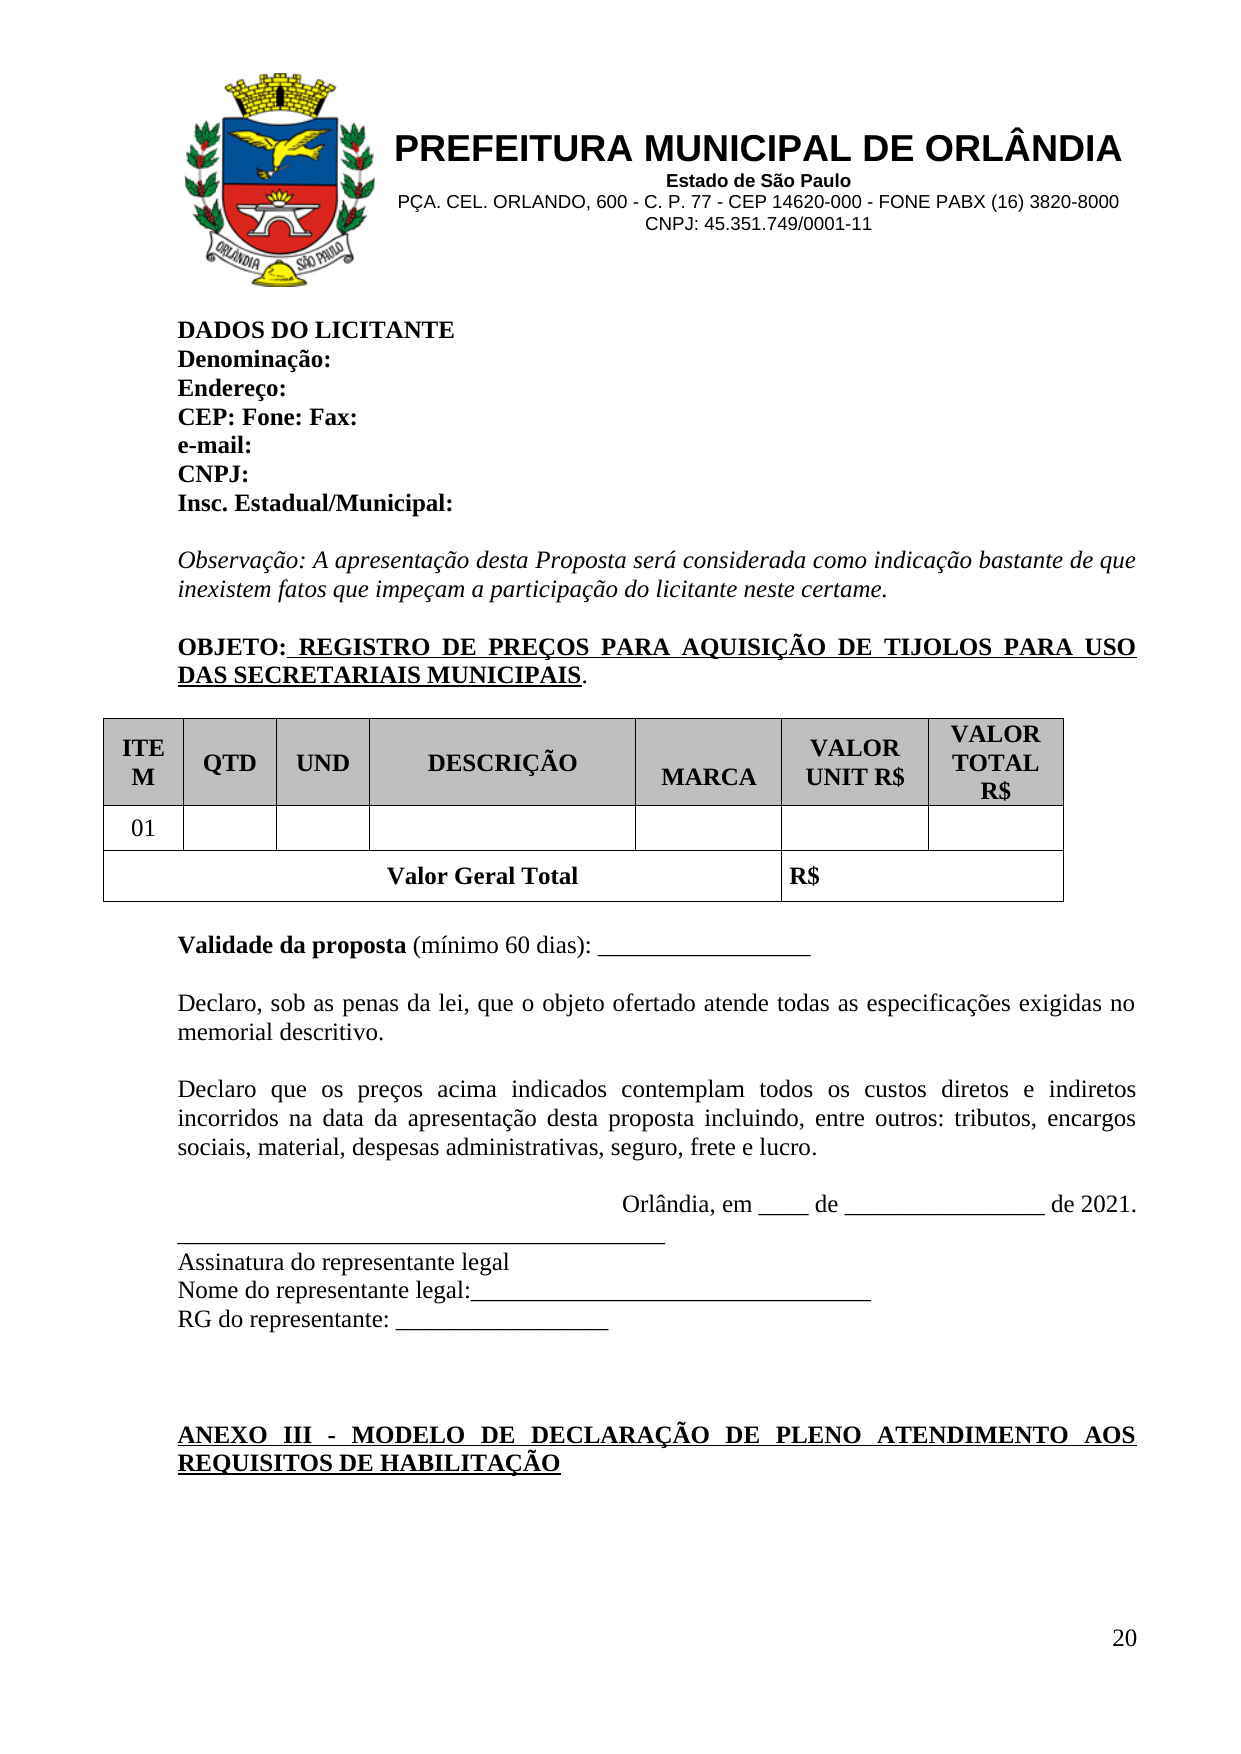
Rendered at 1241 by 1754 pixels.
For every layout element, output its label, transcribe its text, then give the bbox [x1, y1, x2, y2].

table_cell [782, 806, 928, 850]
text Orlândia, em ____ de ________________ de 2021. [177, 1189, 1137, 1218]
text RG do representante: _________________ [177, 1304, 1137, 1333]
text Endereço: [177, 373, 1137, 402]
table_header QTD [184, 719, 276, 805]
text Objeto: REGISTRO DE PREÇOS PARA AQUISIÇÃO DE TIJOLOS PARA USO DAS SECRETARIAIS MUNICIPAIS. [177, 632, 1137, 689]
text Insc. Estadual/Municipal: [177, 488, 1137, 517]
table_cell [929, 806, 1063, 850]
table_header DESCRIÇÃO [370, 719, 635, 805]
text CEP: Fone: Fax: [177, 402, 1137, 430]
table_header VALOR UNIT R$ [782, 719, 928, 805]
table_cell [370, 806, 635, 850]
table_cell [184, 806, 276, 850]
text Observação: A apresentação desta Proposta será considerada como indicação bastante de que inexistem fatos que impeçam a participação do licitante neste certame. [177, 545, 1137, 603]
table_cell [277, 806, 369, 850]
table_cell Valor Geral Total [183, 851, 781, 901]
text DADOS DO LICITANTE [177, 315, 1137, 344]
table_header VALOR TOTAL R$ [929, 719, 1063, 805]
text Denominação: [177, 344, 1137, 373]
table_cell R$ [782, 851, 1063, 901]
table_cell [104, 851, 183, 901]
text Declaro, sob as penas da lei, que o objeto ofertado atende todas as especificações exigidas no memorial descritivo. [177, 988, 1137, 1046]
text Assinatura do representante legal [177, 1247, 1137, 1276]
table_cell 01 [104, 806, 183, 850]
text _______________________________________ [177, 1218, 1137, 1247]
text CNPJ: [177, 459, 1137, 488]
text Declaro que os preços acima indicados contemplam todos os custos diretos e indiretos incorridos na data da apresentação desta proposta incluindo, entre outros: tributos, encargos sociais, material, despesas administrativas, seguro, frete e lucro. [177, 1074, 1137, 1161]
table_header MARCA [636, 719, 781, 805]
text e-mail: [177, 430, 1137, 459]
text Nome do representante legal:________________________________ [177, 1276, 1137, 1304]
table_cell [636, 806, 781, 850]
text ANEXO III - MODELO DE DECLARAÇÃO DE PLENO ATENDIMENTO AOS REQUISITOS DE HABILITAÇÃO [177, 1420, 1137, 1445]
table_header ITEM [104, 719, 183, 805]
table_header UND [277, 719, 369, 805]
picture [184, 73, 375, 287]
text ANEXO III - MODELO DE DECLARAÇÃO DE PLENO ATENDIMENTO AOS REQUISITOS DE HABILITAÇÃO [177, 1446, 1137, 1477]
text Validade da proposta (mínimo 60 dias): _________________ [177, 931, 1137, 959]
